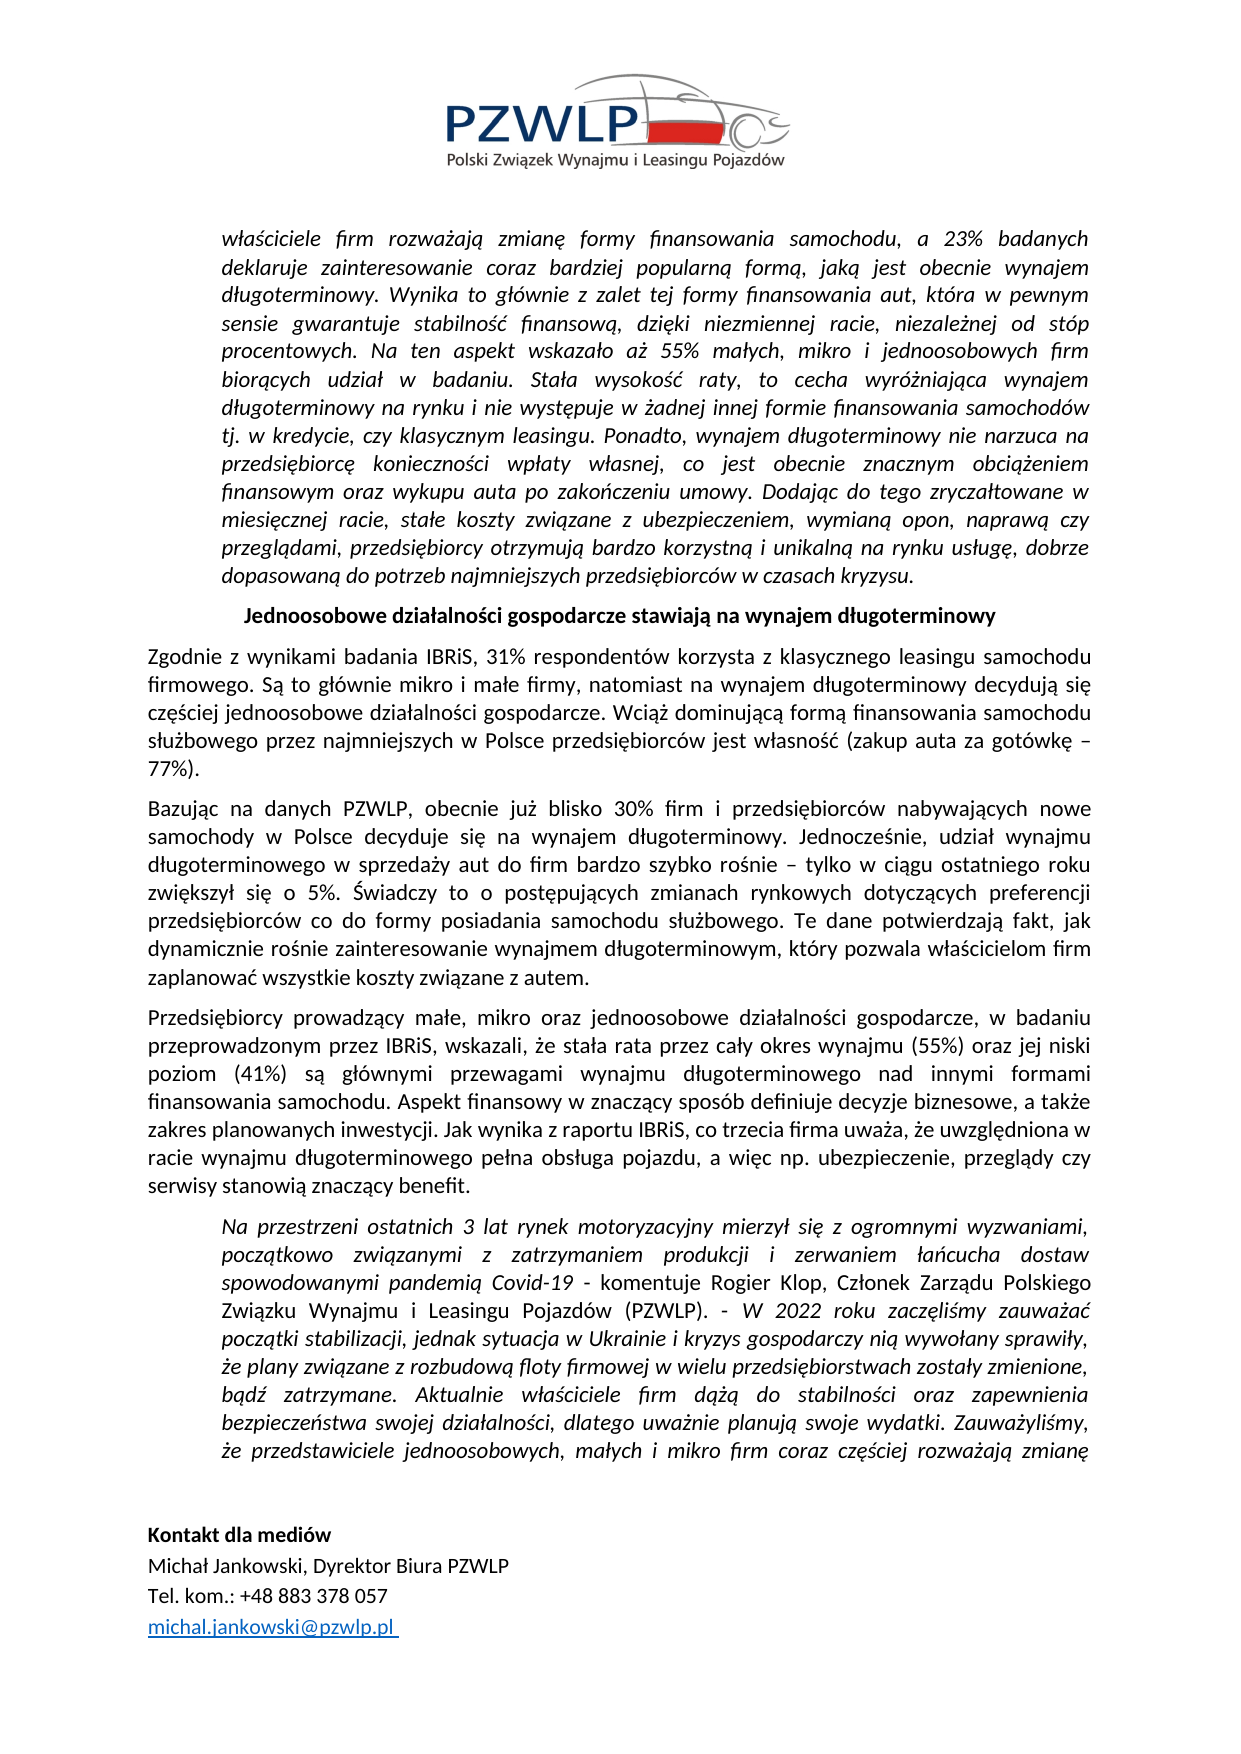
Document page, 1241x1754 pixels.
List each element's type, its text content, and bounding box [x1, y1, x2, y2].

text Bazując na danych PZWLP, obecnie już blisko 30% firm i przedsiębiorców nabywających nowe samochody w Polsce decyduje się na wynajem długoterminowy. Jednocześnie, udział wynajmu długoterminowego w sprzedaży aut do firm bardzo szybko rośnie – tylko w ciągu ostatniego roku zwiększył się o 5%. Świadczy to o postępujących zmianach rynkowych dotyczących preferencji przedsiębiorców co do formy posiadania samochodu służbowego. Te dane potwierdzają fakt, jak dynamicznie rośnie zainteresowanie wynajmem długoterminowym, który pozwala właścicielom firm zaplanować wszystkie koszty związane z autem. [148, 794, 1093, 991]
text Jednoosobowe działalności gospodarcze stawiają na wynajem długoterminowy [148, 601, 1093, 629]
text Przedsiębiorcy prowadzący małe, mikro oraz jednoosobowe działalności gospodarcze, w badaniu przeprowadzonym przez IBRiS, wskazali, że stała rata przez cały okres wynajmu (55%) oraz jej niski poziom (41%) są głównymi przewagami wynajmu długoterminowego nad innymi formami finansowania samochodu. Aspekt finansowy w znaczący sposób definiuje decyzje biznesowe, a także zakres planowanych inwestycji. Jak wynika z raportu IBRiS, co trzecia firma uważa, że uwzględniona w racie wynajmu długoterminowego pełna obsługa pojazdu, a więc np. ubezpieczenie, przeglądy czy serwisy stanowią znaczący benefit. [148, 1003, 1093, 1199]
picture [447, 73, 793, 169]
text Zgodnie z wynikami badania IBRiS, 31% respondentów korzysta z klasycznego leasingu samochodu firmowego. Są to głównie mikro i małe firmy, natomiast na wynajem długoterminowy decydują się częściej jednoosobowe działalności gospodarcze. Wciąż dominującą formą finansowania samochodu służbowego przez najmniejszych w Polsce przedsiębiorców jest własność (zakup auta za gotówkę – 77%). [148, 642, 1093, 782]
